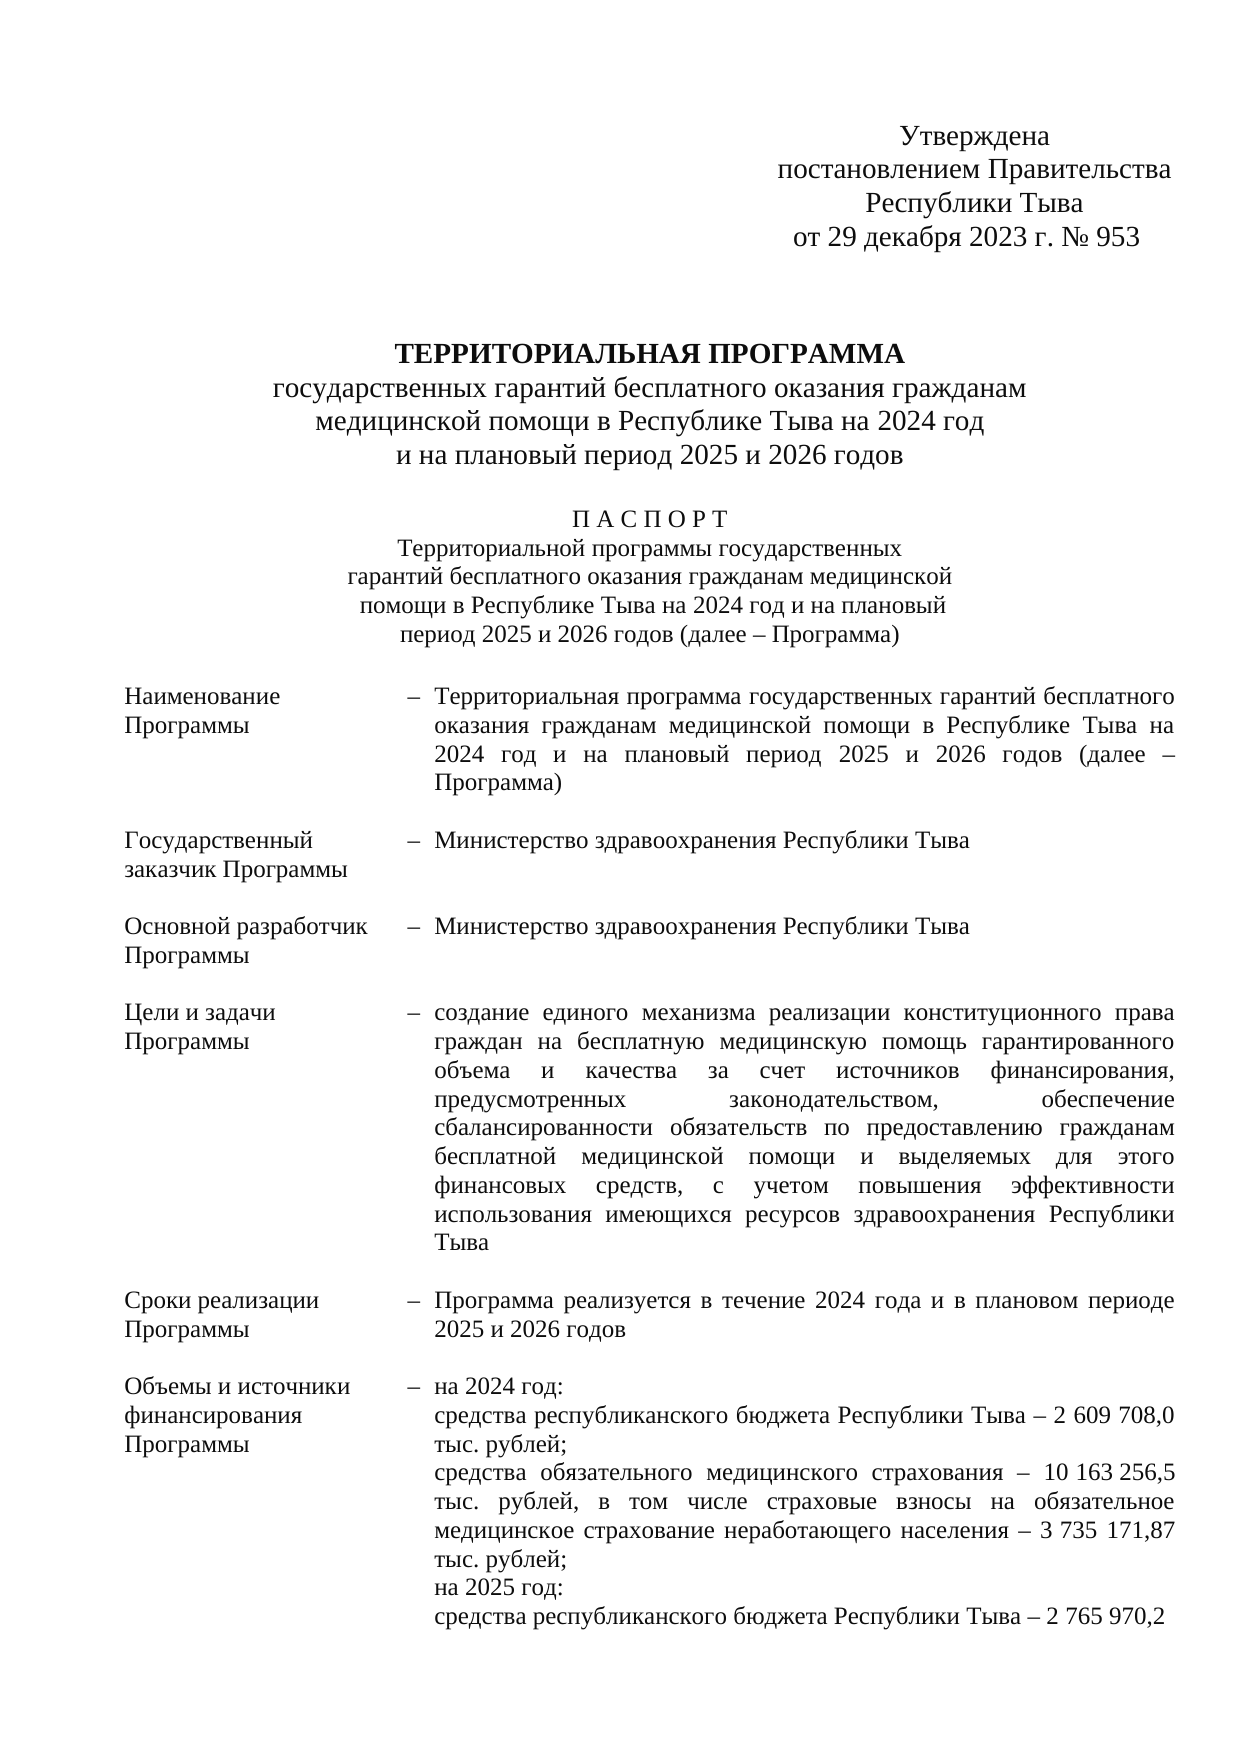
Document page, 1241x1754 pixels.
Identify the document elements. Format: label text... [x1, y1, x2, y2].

table_cell – [399, 1285, 428, 1371]
table_cell Основной разработчик Программы [118, 911, 399, 997]
table_cell – [399, 1371, 428, 1630]
title медицинской помощи в Республике Тыва на 2024 год [118, 403, 1181, 437]
table_header Наименование Программы [118, 681, 399, 825]
table_cell Министерство здравоохранения Республики Тыва [428, 825, 1181, 911]
title П А С П О Р Т [118, 504, 1181, 533]
table_header – [399, 681, 428, 825]
title Территориальной программы государственных [118, 533, 1181, 561]
title помощи в Республике Тыва на 2024 год и на плановый [118, 590, 1181, 619]
table_header Территориальная программа государственных гарантий бесплатного оказания гражданам медицинской помощи в Республике Тыва на 2024 год и на плановый период 2025 и 2026 годов (далее – Программа) [428, 681, 1181, 825]
title ТЕРРИТОРИАЛЬНАЯ ПРОГРАММА [118, 336, 1181, 370]
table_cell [118, 1371, 399, 1630]
title и на плановый период 2025 и 2026 годов [118, 437, 1181, 470]
title гарантий бесплатного оказания гражданам медицинской [118, 561, 1181, 590]
table_cell создание единого механизма реализации конституционного права граждан на бесплатную медицинскую помощь гарантированного объема и качества за счет источников финансирования, предусмотренных законодательством, обеспечение сбалансированности обязательств по предоставлению гражданам бесплатной медицинской помощи и выделяемых для этого финансовых средств, с учетом повышения эффективности использования имеющихся ресурсов здравоохранения Республики Тыва [428, 998, 1181, 1285]
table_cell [428, 1371, 1181, 1630]
text постановлением Правительства [768, 152, 1181, 185]
table_cell – [399, 998, 428, 1285]
title от 29 декабря 2023 г. № 953 [694, 219, 1181, 252]
table_cell Программа реализуется в течение 2024 года и в плановом периоде 2025 и 2026 годов [428, 1285, 1181, 1371]
table_cell Цели и задачи Программы [118, 998, 399, 1285]
text Утверждена [768, 118, 1181, 152]
table_cell – [399, 911, 428, 997]
title период 2025 и 2026 годов (далее – Программа) [118, 619, 1181, 648]
table_cell Государственный заказчик Программы [118, 825, 399, 911]
table_cell Министерство здравоохранения Республики Тыва [428, 911, 1181, 997]
title государственных гарантий бесплатного оказания гражданам [118, 370, 1181, 403]
text Республики Тыва [768, 185, 1181, 219]
table_cell – [399, 825, 428, 911]
table_cell Сроки реализации Программы [118, 1285, 399, 1371]
